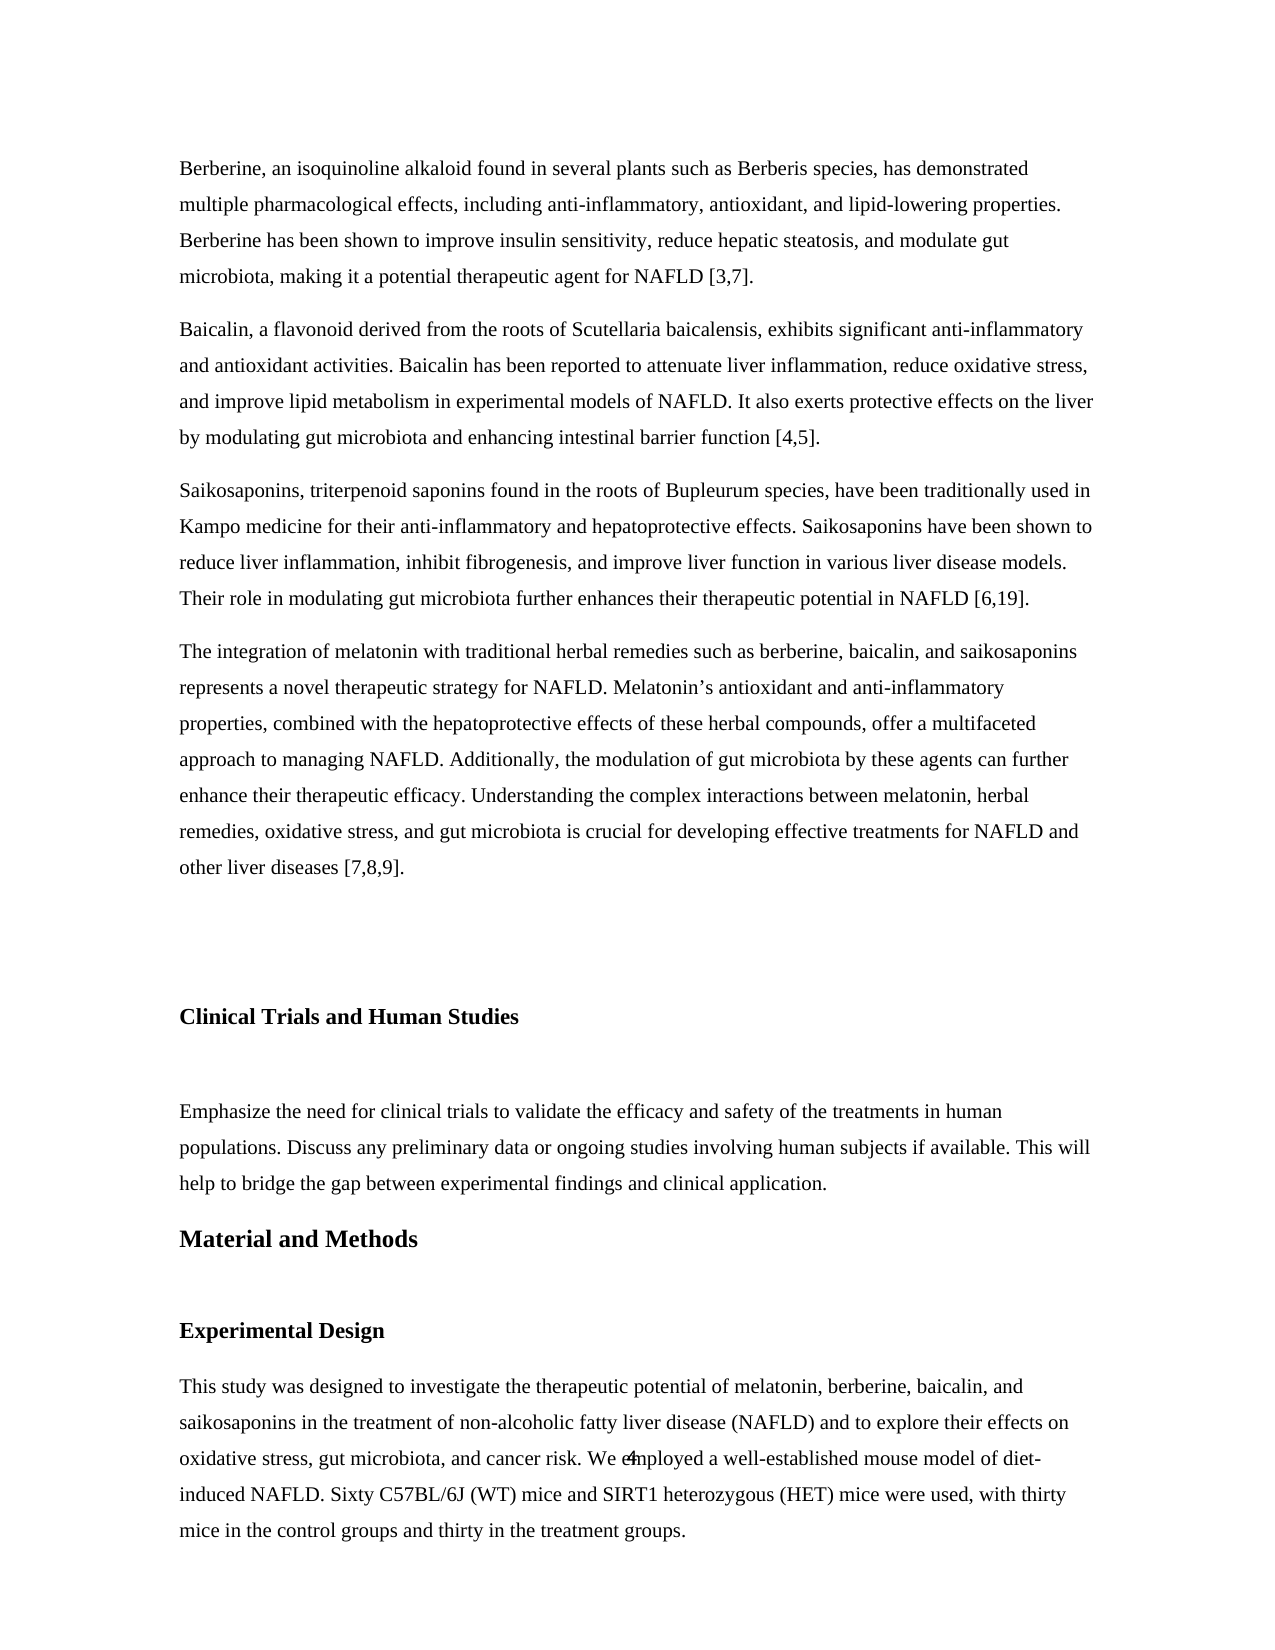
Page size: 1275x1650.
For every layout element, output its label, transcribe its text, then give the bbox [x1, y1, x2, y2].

text Berberine, an isoquinoline alkaloid found in several plants such as Berberis species, has demonstrated multiple pharmacological effects, including anti-inflammatory, antioxidant, and lipid-lowering properties. Berberine has been shown to improve insulin sensitivity, reduce hepatic steatosis, and modulate gut microbiota, making it a potential therapeutic agent for NAFLD [3,7]. [179, 156, 1096, 288]
subtitle Material and Methods [179, 1224, 1096, 1252]
text Saikosaponins, triterpenoid saponins found in the roots of Bupleurum species, have been traditionally used in Kampo medicine for their anti-inflammatory and hepatoprotective effects. Saikosaponins have been shown to reduce liver inflammation, inhibit fibrogenesis, and improve liver function in various liver disease models. Their role in modulating gut microbiota further enhances their therapeutic potential in NAFLD [6,19]. [179, 478, 1096, 610]
text This study was designed to investigate the therapeutic potential of melatonin, berberine, baicalin, and saikosaponins in the treatment of non-alcoholic fatty liver disease (NAFLD) and to explore their effects on oxidative stress, gut microbiota, and cancer risk. We employed a well-established mouse model of diet-induced NAFLD. Sixty C57BL/6J (WT) mice and SIRT1 heterozygous (HET) mice were used, with thirty mice in the control groups and thirty in the treatment groups. [179, 1374, 1096, 1542]
text Emphasize the need for clinical trials to validate the efficacy and safety of the treatments in human populations. Discuss any preliminary data or ongoing studies involving human subjects if available. This will help to bridge the gap between experimental findings and clinical application. [179, 1099, 1096, 1195]
subtitle Experimental Design [179, 1318, 1096, 1344]
text The integration of melatonin with traditional herbal remedies such as berberine, baicalin, and saikosaponins represents a novel therapeutic strategy for NAFLD. Melatonin’s antioxidant and anti-inflammatory properties, combined with the hepatoprotective effects of these herbal compounds, offer a multifaceted approach to managing NAFLD. Additionally, the modulation of gut microbiota by these agents can further enhance their therapeutic efficacy. Understanding the complex interactions between melatonin, herbal remedies, oxidative stress, and gut microbiota is crucial for developing effective treatments for NAFLD and other liver diseases [7,8,9]. [179, 639, 1096, 879]
text Baicalin, a flavonoid derived from the roots of Scutellaria baicalensis, exhibits significant anti-inflammatory and antioxidant activities. Baicalin has been reported to attenuate liver inflammation, reduce oxidative stress, and improve lipid metabolism in experimental models of NAFLD. It also exerts protective effects on the liver by modulating gut microbiota and enhancing intestinal barrier function [4,5]. [179, 317, 1096, 449]
subtitle Clinical Trials and Human Studies [179, 1003, 1096, 1069]
